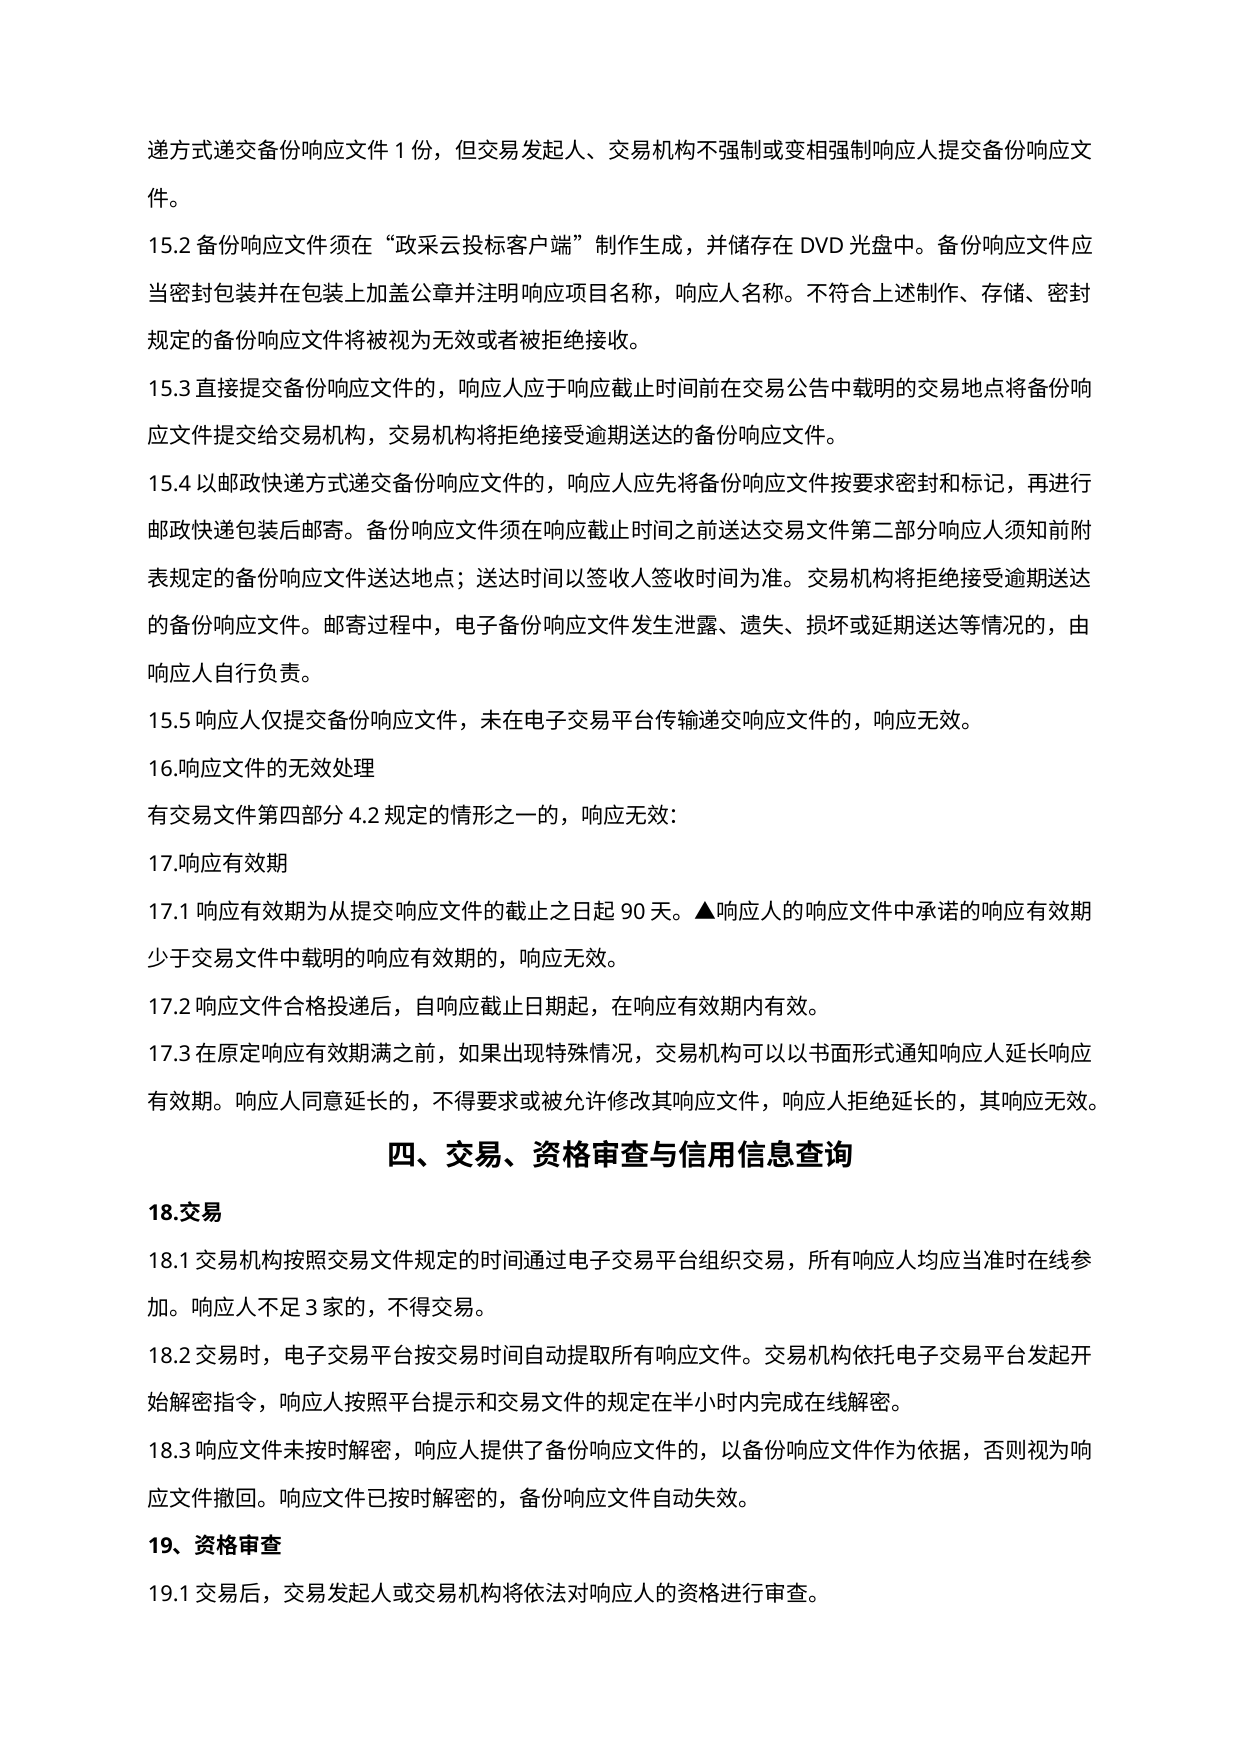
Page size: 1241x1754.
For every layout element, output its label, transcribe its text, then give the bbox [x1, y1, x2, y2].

text 17.3在原定响应有效期满之前，如果出现特殊情况，交易机构可以以书面形式通知响应人延长响应有效期。响应人同意延长的，不得要求或被允许修改其响应文件，响应人拒绝延长的，其响应无效。 [148, 1036, 1092, 1116]
text 15.5响应人仅提交备份响应文件，未在电子交易平台传输递交响应文件的，响应无效。 [148, 703, 1092, 735]
subtitle 18.交易 [148, 1195, 1092, 1227]
subtitle 四、交易、资格审查与信用信息查询 [148, 1132, 1092, 1174]
text 17.2响应文件合格投递后，自响应截止日期起，在响应有效期内有效。 [148, 989, 1092, 1021]
text 18.2交易时，电子交易平台按交易时间自动提取所有响应文件。交易机构依托电子交易平台发起开始解密指令，响应人按照平台提示和交易文件的规定在半小时内完成在线解密。 [148, 1338, 1092, 1417]
text 15.3直接提交备份响应文件的，响应人应于响应截止时间前在交易公告中载明的交易地点将备份响应文件提交给交易机构，交易机构将拒绝接受逾期送达的备份响应文件。 [148, 371, 1092, 450]
text 18.1交易机构按照交易文件规定的时间通过电子交易平台组织交易，所有响应人均应当准时在线参加。响应人不足3家的，不得交易。 [148, 1243, 1092, 1322]
text 有交易文件第四部分4.2规定的情形之一的，响应无效： [148, 798, 1092, 830]
text 15.2备份响应文件须在“政采云投标客户端”制作生成，并储存在DVD光盘中。备份响应文件应当密封包装并在包装上加盖公章并注明响应项目名称，响应人名称。不符合上述制作、存储、密封规定的备份响应文件将被视为无效或者被拒绝接收。 [148, 228, 1092, 355]
subtitle 19、资格审查 [148, 1528, 1092, 1560]
text 17.1响应有效期为从提交响应文件的截止之日起90天。▲响应人的响应文件中承诺的响应有效期少于交易文件中载明的响应有效期的，响应无效。 [148, 894, 1092, 973]
text 18.3响应文件未按时解密，响应人提供了备份响应文件的，以备份响应文件作为依据，否则视为响应文件撤回。响应文件已按时解密的，备份响应文件自动失效。 [148, 1433, 1092, 1512]
text 15.4以邮政快递方式递交备份响应文件的，响应人应先将备份响应文件按要求密封和标记，再进行邮政快递包装后邮寄。备份响应文件须在响应截止时间之前送达交易文件第二部分响应人须知前附表规定的备份响应文件送达地点；送达时间以签收人签收时间为准。交易机构将拒绝接受逾期送达的备份响应文件。邮寄过程中，电子备份响应文件发生泄露、遗失、损坏或延期送达等情况的，由响应人自行负责。 [148, 466, 1092, 687]
text 19.1交易后，交易发起人或交易机构将依法对响应人的资格进行审查。 [148, 1576, 1092, 1607]
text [148, 133, 1092, 212]
text 17.响应有效期 [148, 846, 1092, 878]
text 16.响应文件的无效处理 [148, 751, 1092, 783]
